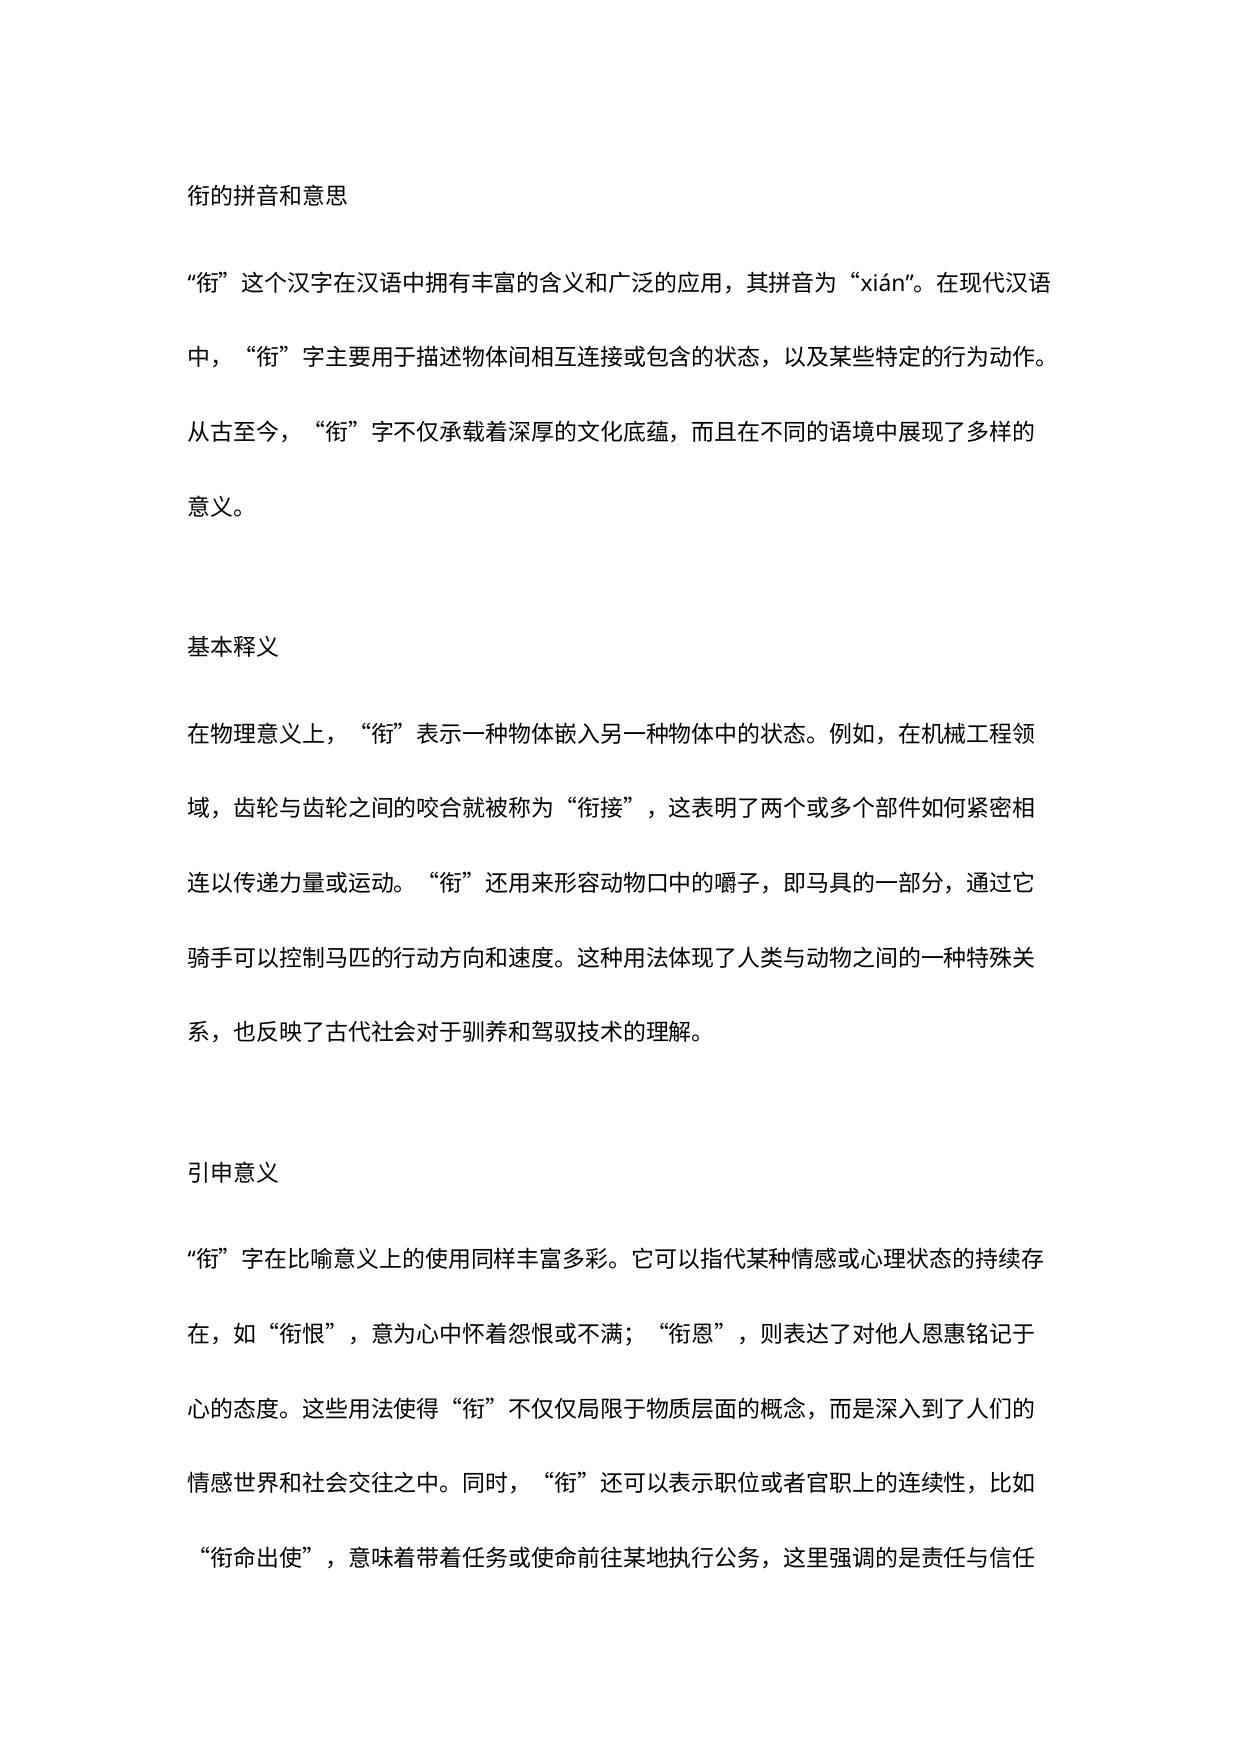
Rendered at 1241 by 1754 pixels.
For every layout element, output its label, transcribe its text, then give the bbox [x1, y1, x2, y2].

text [187, 1225, 1053, 1589]
text “衔”这个汉字在汉语中拥有丰富的含义和广泛的应用，其拼音为“xián”。在现代汉语中，“衔”字主要用于描述物体间相互连接或包含的状态，以及某些特定的行为动作。从古至今，“衔”字不仅承载着深厚的文化底蕴，而且在不同的语境中展现了多样的意义。 [187, 248, 1053, 538]
text 引申意义 [187, 1139, 1053, 1204]
text 在物理意义上，“衔”表示一种物体嵌入另一种物体中的状态。例如，在机械工程领域，齿轮与齿轮之间的咬合就被称为“衔接”，这表明了两个或多个部件如何紧密相连以传递力量或运动。“衔”还用来形容动物口中的嚼子，即马具的一部分，通过它骑手可以控制马匹的行动方向和速度。这种用法体现了人类与动物之间的一种特殊关系，也反映了古代社会对于驯养和驾驭技术的理解。 [187, 699, 1053, 1063]
text 衔的拼音和意思 [187, 162, 1053, 227]
text 基本释义 [187, 613, 1053, 678]
